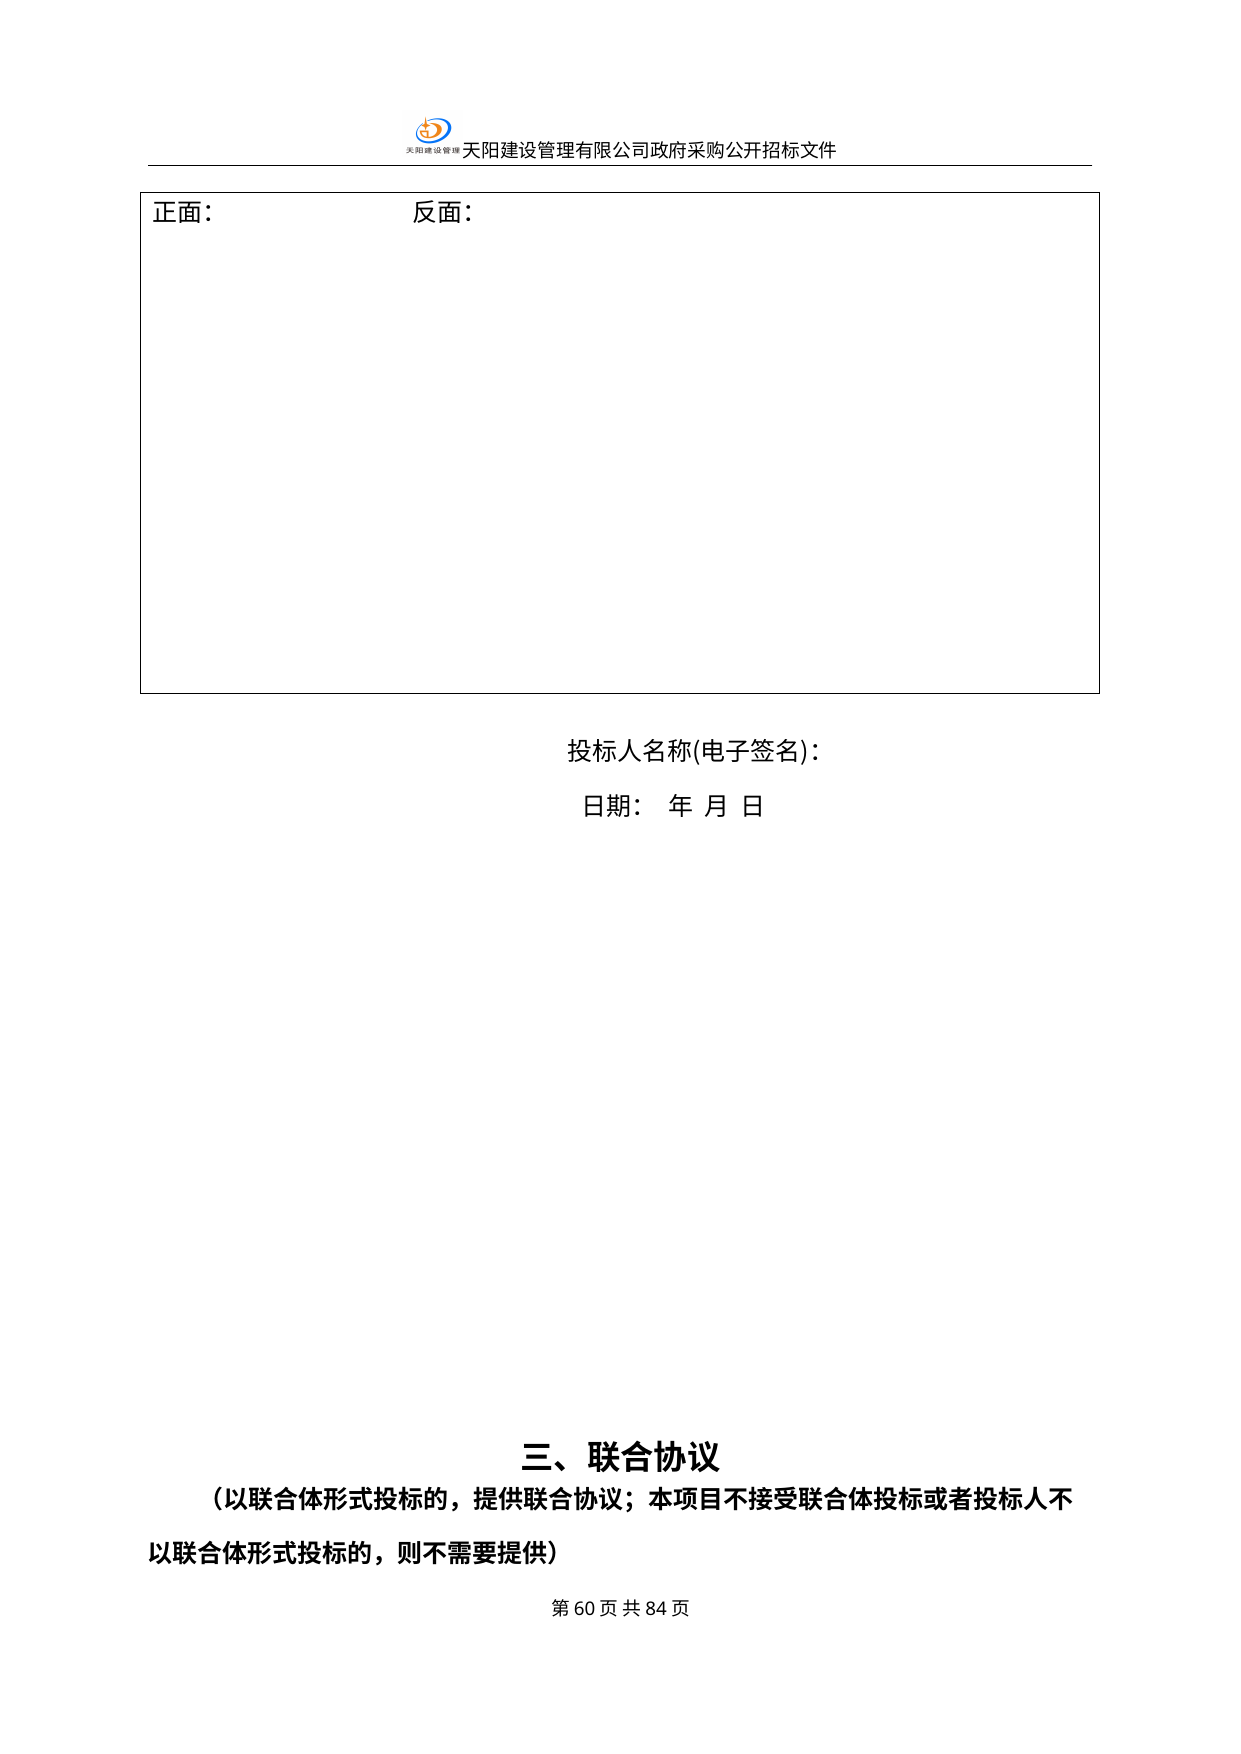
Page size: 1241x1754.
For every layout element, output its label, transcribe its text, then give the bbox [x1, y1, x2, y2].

table_header 正面： 反面： [141, 193, 1099, 693]
text （以联合体形式投标的，提供联合协议；本项目不接受联合体投标或者投标人不以联合体形式投标的，则不需要提供） [148, 1479, 1092, 1570]
picture [402, 110, 463, 157]
text 投标人名称(电子签名)： [148, 732, 1092, 768]
text 三、联合协议 [148, 1431, 1092, 1479]
text 日期： 年 月 日 [148, 786, 1092, 822]
